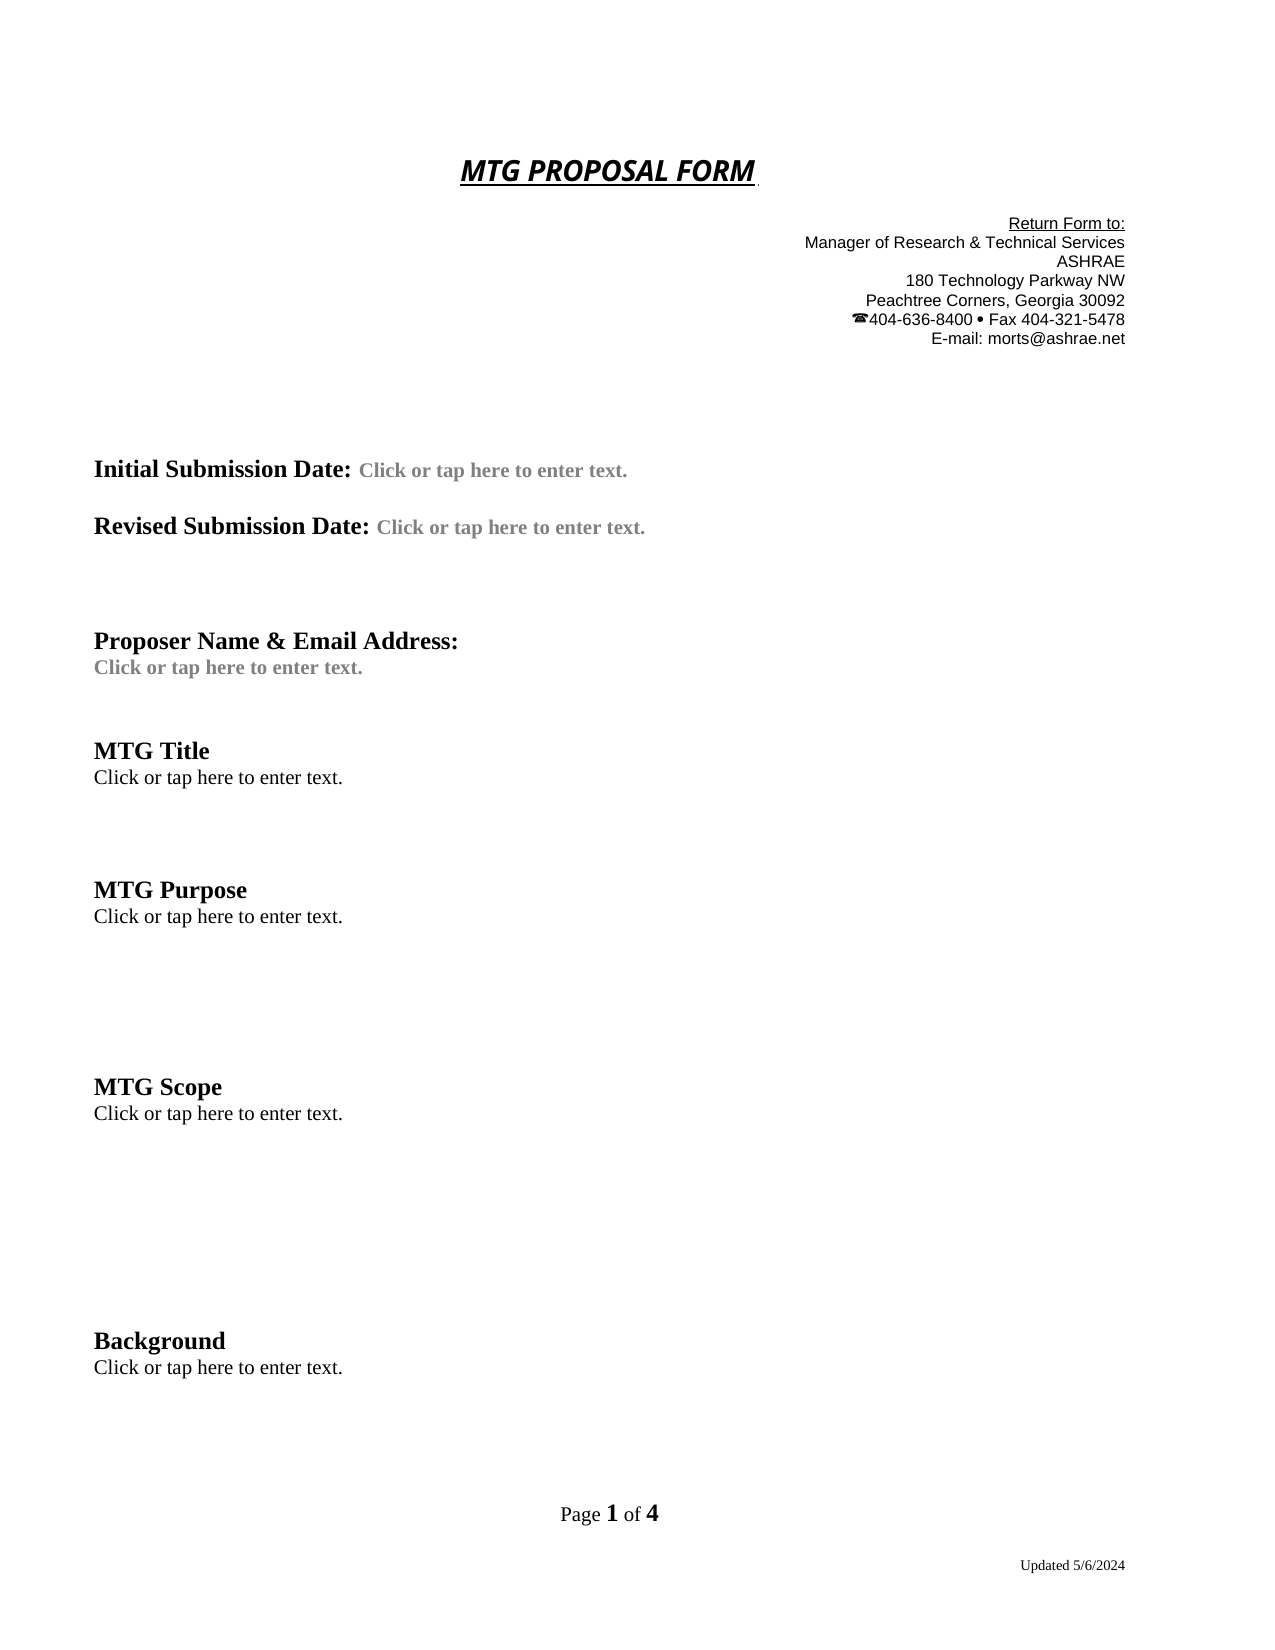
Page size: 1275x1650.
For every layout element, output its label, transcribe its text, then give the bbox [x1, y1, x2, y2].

text Proposer Name & Email Address: [94, 626, 1125, 655]
text Revised Submission Date: [94, 511, 1125, 540]
text Return Form to: [94, 214, 1125, 233]
text MTG Title [94, 736, 1125, 765]
text Manager of Research & Technical Services [94, 233, 1125, 252]
text Peachtree Corners, Georgia 30092 [94, 290, 1125, 309]
text Background [94, 1326, 1125, 1355]
text 180 Technology Parkway NW [94, 271, 1125, 290]
text ASHRAE [94, 252, 1125, 271]
text Initial Submission Date: [94, 454, 1125, 482]
text MTG Scope [94, 1072, 1125, 1101]
text 404-636-8400 Fax 404-321-5478 [94, 309, 1125, 329]
text MTG Purpose [94, 876, 1125, 904]
subtitle MTG PROPOSAL FORM [94, 150, 1125, 190]
text E-mail: morts@ashrae.net [94, 329, 1125, 348]
